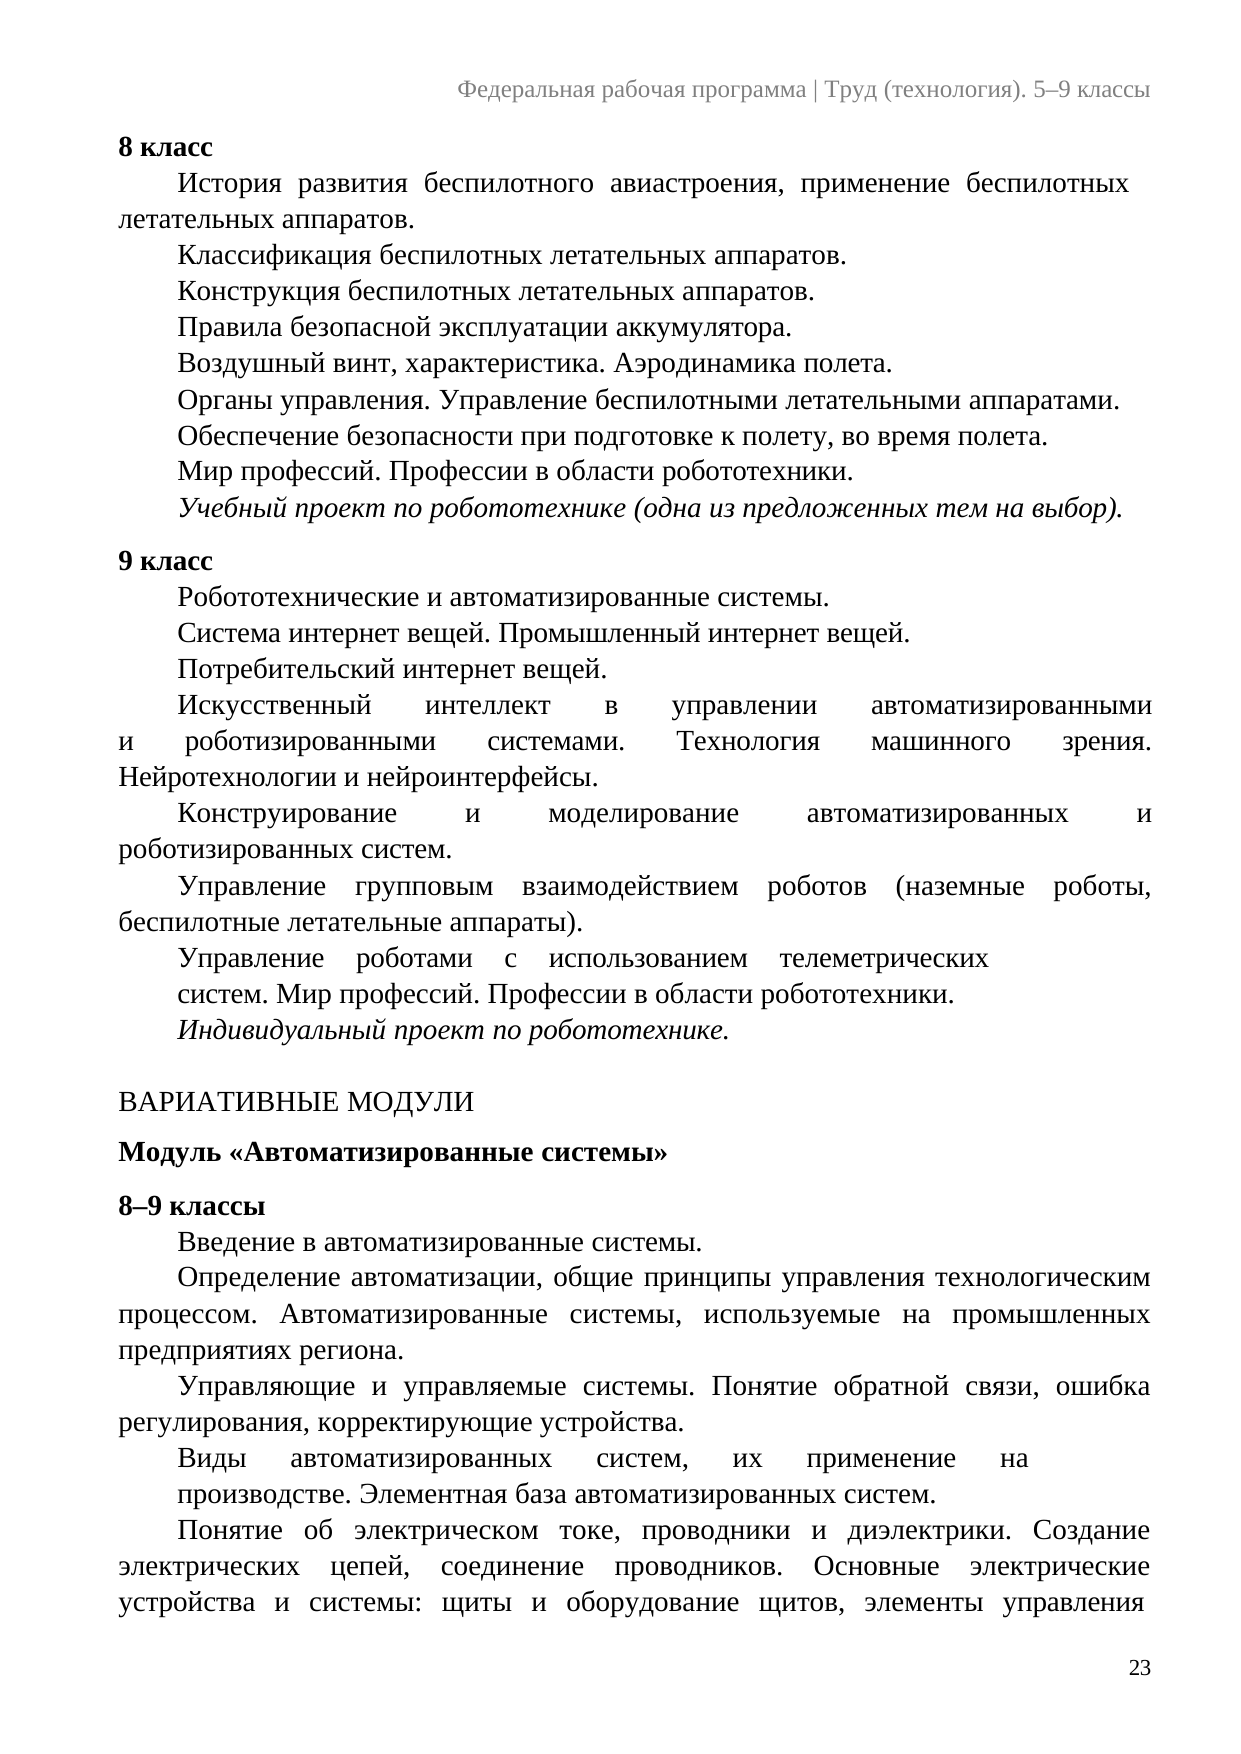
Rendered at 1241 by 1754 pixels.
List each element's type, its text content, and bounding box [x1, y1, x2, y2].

text ВАРИАТИВНЫЕ МОДУЛИ [118, 1084, 1165, 1118]
text Учебный проект по робототехнике (одна из предложенных тем на выбор). [177, 490, 1165, 524]
text Управление групповым взаимодействием роботов (наземные роботы, беспилотные летательные аппараты). [118, 868, 1152, 937]
subtitle класс [118, 543, 1165, 577]
text Виды автоматизированных систем, их применение на производстве. Элементная база автоматизированных систем. [177, 1440, 1029, 1509]
text Понятие об электрическом токе, проводники и диэлектрики. Создание электрических цепей, соединение проводников. Основные электрические устройства и системы: щиты и оборудование щитов, элементы управления [118, 1512, 1151, 1618]
text Робототехнические и автоматизированные системы. Система интернет вещей. Промышленный интернет вещей. Потребительский интернет вещей. [177, 579, 931, 684]
text Воздушный винт, характеристика. Аэродинамика полета. [177, 346, 1165, 379]
text Индивидуальный проект по робототехнике. [177, 1012, 1165, 1046]
subtitle Модуль «Автоматизированные системы» 8–9 классы [118, 1118, 668, 1226]
text История развития беспилотного авиастроения, применение беспилотных летательных аппаратов. [118, 165, 1165, 234]
text Правила безопасной эксплуатации аккумулятора. [177, 309, 1165, 343]
text Классификация беспилотных летательных аппаратов. Конструкция беспилотных летательных аппаратов. [177, 237, 964, 307]
text Определение автоматизации, общие принципы управления технологическим процессом. Автоматизированные системы, используемые на промышленных предприятиях региона. [118, 1259, 1151, 1365]
text Введение в автоматизированные системы. [177, 1226, 1165, 1257]
subtitle класс [118, 129, 1165, 163]
text Органы управления. Управление беспилотными летательными аппаратами. Обеспечение безопасности при подготовке к полету, во время полета. [177, 382, 1165, 451]
text Мир профессий. Профессии в области робототехники. [177, 454, 1165, 487]
text Управление роботами с использованием телеметрических систем. Мир профессий. Профессии в области робототехники. [177, 940, 989, 1010]
text Конструирование и моделирование автоматизированных и роботизированных систем. [118, 796, 1152, 865]
text Искусственный интеллект в управлении автоматизированными и роботизированными системами. Технология машинного зрения. Нейротехнологии и нейроинтерфейсы. [118, 687, 1152, 793]
text Управляющие и управляемые системы. Понятие обратной связи, ошибка регулирования, корректирующие устройства. [118, 1368, 1152, 1437]
